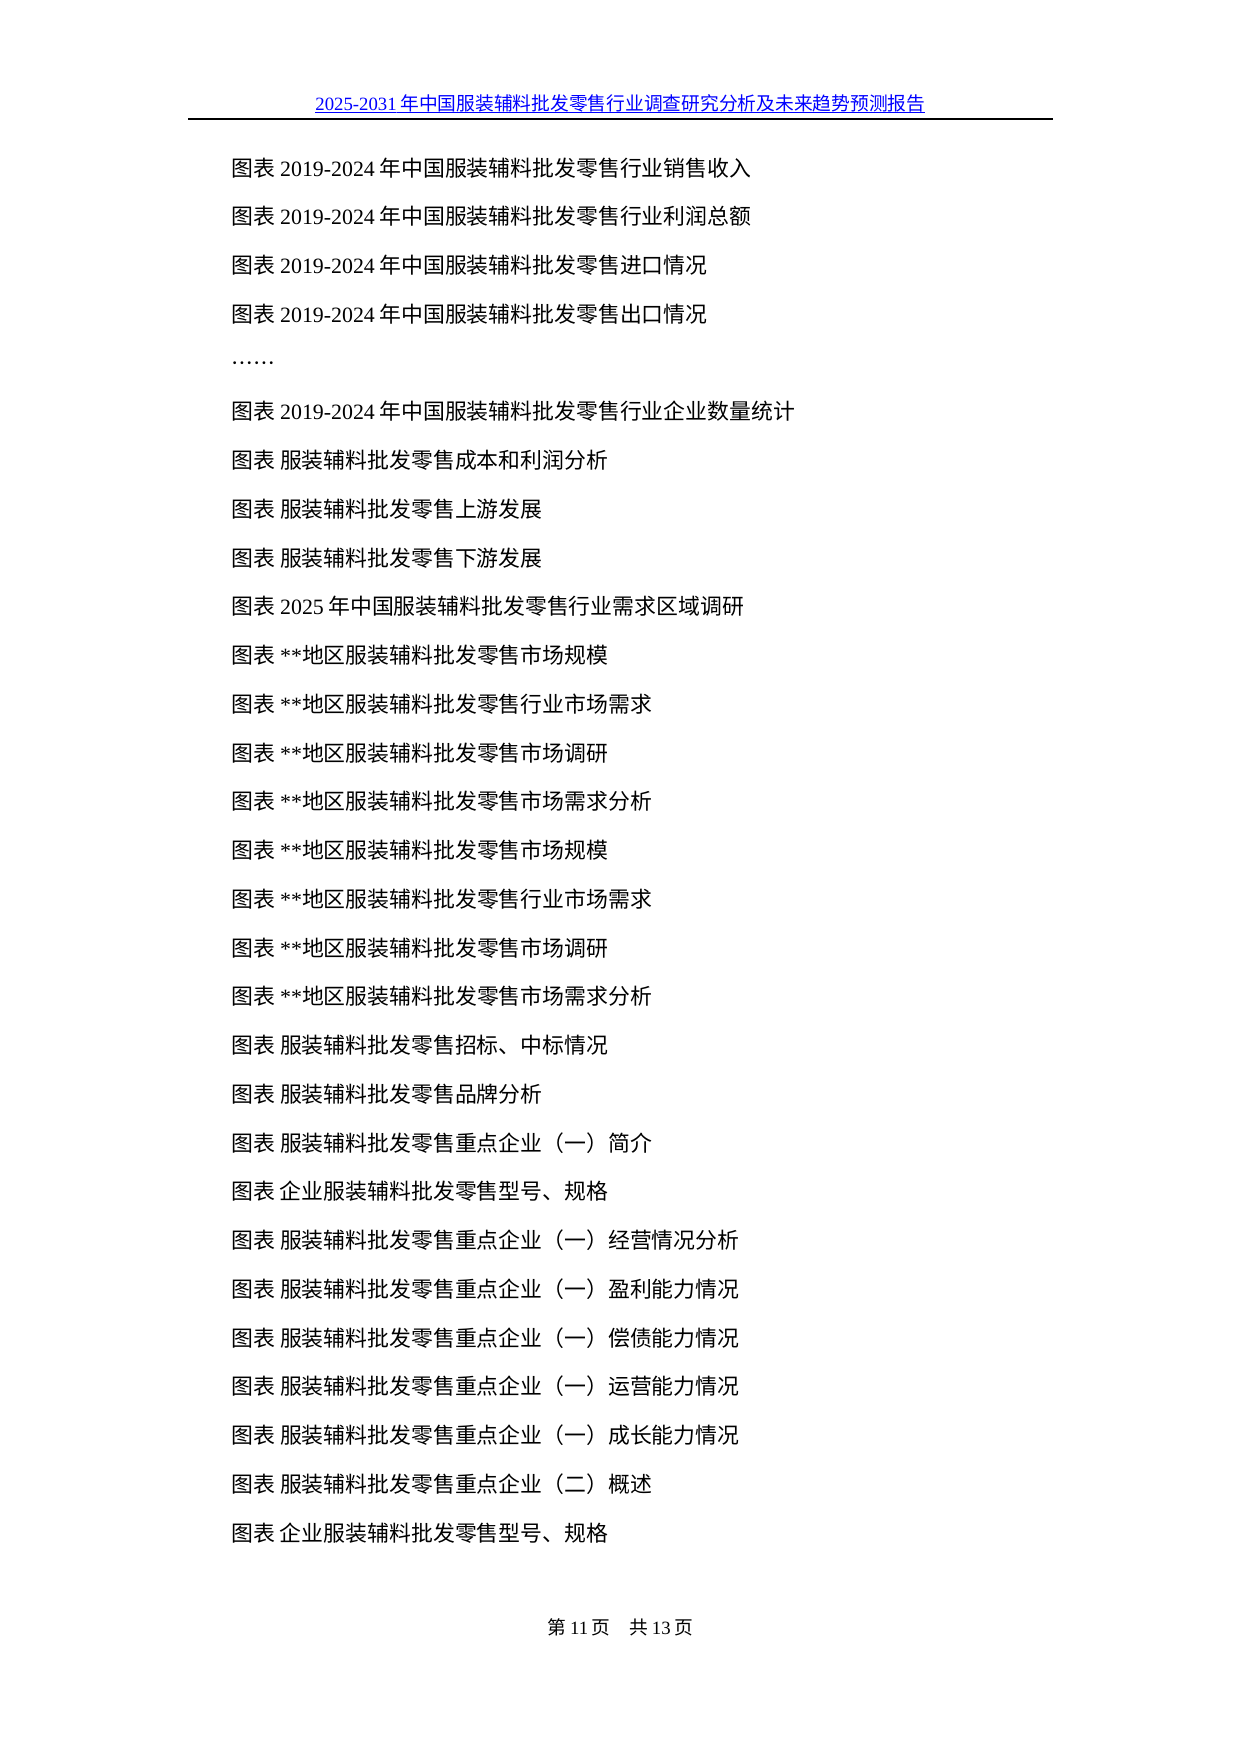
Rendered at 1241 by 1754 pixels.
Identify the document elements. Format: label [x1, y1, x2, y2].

text [187, 150, 1053, 1548]
